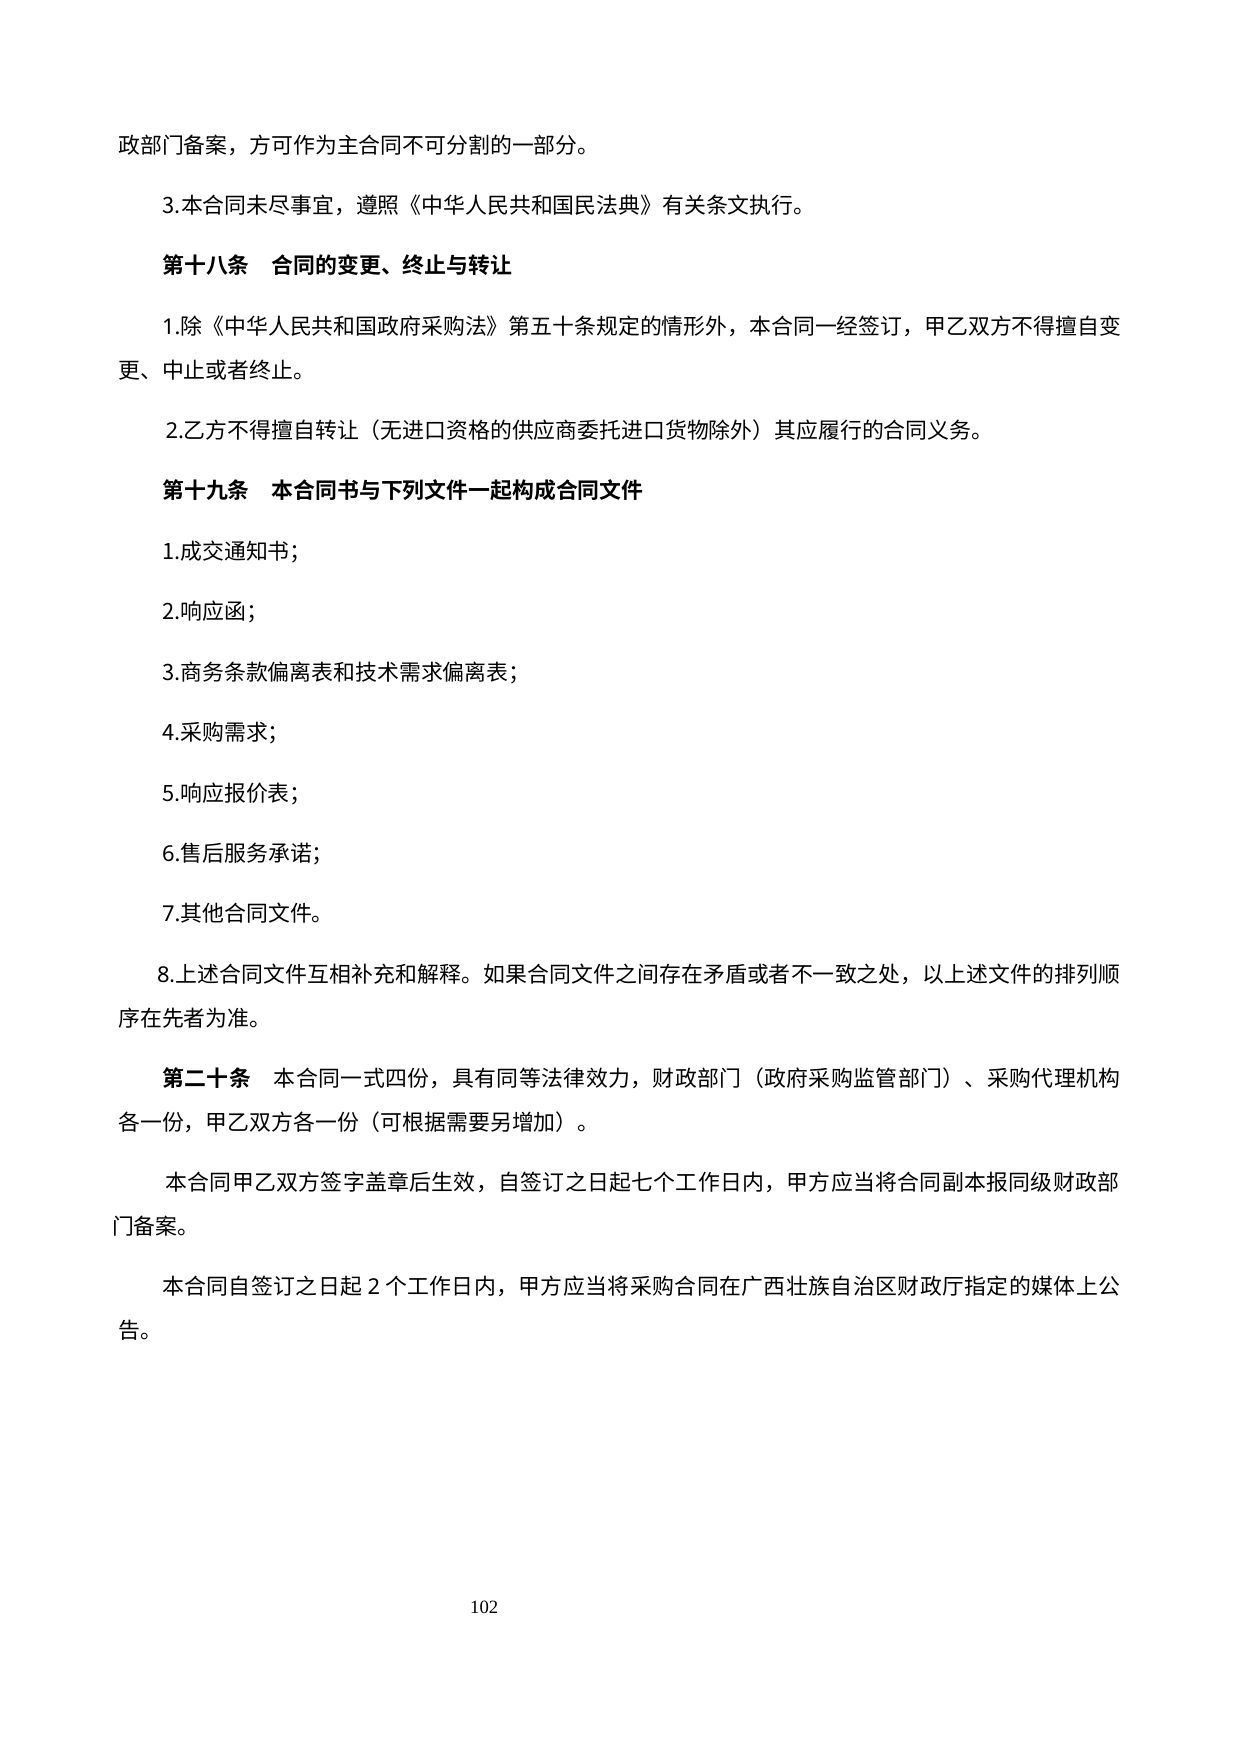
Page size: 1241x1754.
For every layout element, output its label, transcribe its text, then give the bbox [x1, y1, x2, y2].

text 本合同甲乙双方签字盖章后生效，自签订之日起七个工作日内，甲方应当将合同副本报同级财政部门备案。 [112, 1156, 1122, 1243]
text 2.乙方不得擅自转让（无进口资格的供应商委托进口货物除外）其应履行的合同义务。 [112, 403, 1122, 447]
text 1.除《中华人民共和国政府采购法》第五十条规定的情形外，本合同一经签订，甲乙双方不得擅自变更、中止或者终止。 [118, 299, 1122, 387]
text 8.上述合同文件互相补充和解释。如果合同文件之间存在矛盾或者不一致之处，以上述文件的排列顺序在先者为准。 [118, 947, 1122, 1035]
text 7.其他合同文件。 [118, 887, 1122, 931]
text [118, 118, 1122, 162]
text 3.本合同未尽事宜，遵照《中华人民共和国民法典》有关条文执行。 [148, 178, 1122, 222]
text 本合同自签订之日起2个工作日内，甲方应当将采购合同在广西壮族自治区财政厅指定的媒体上公告。 [118, 1260, 1122, 1347]
text 3.商务条款偏离表和技术需求偏离表； [162, 645, 1122, 689]
text 第十八条 合同的变更、终止与转让 [118, 239, 1122, 283]
text 6.售后服务承诺； [118, 826, 1122, 870]
text 1.成交通知书； [162, 524, 1122, 568]
text 2.响应函； [162, 585, 1122, 628]
text 4.采购需求； [162, 706, 1122, 749]
text 5.响应报价表； [162, 766, 1122, 810]
text 第十九条 本合同书与下列文件一起构成合同文件 [118, 464, 1122, 508]
text 第二十条 本合同一式四份，具有同等法律效力，财政部门（政府采购监管部门）、采购代理机构各一份，甲乙双方各一份（可根据需要另增加）。 [118, 1051, 1122, 1139]
